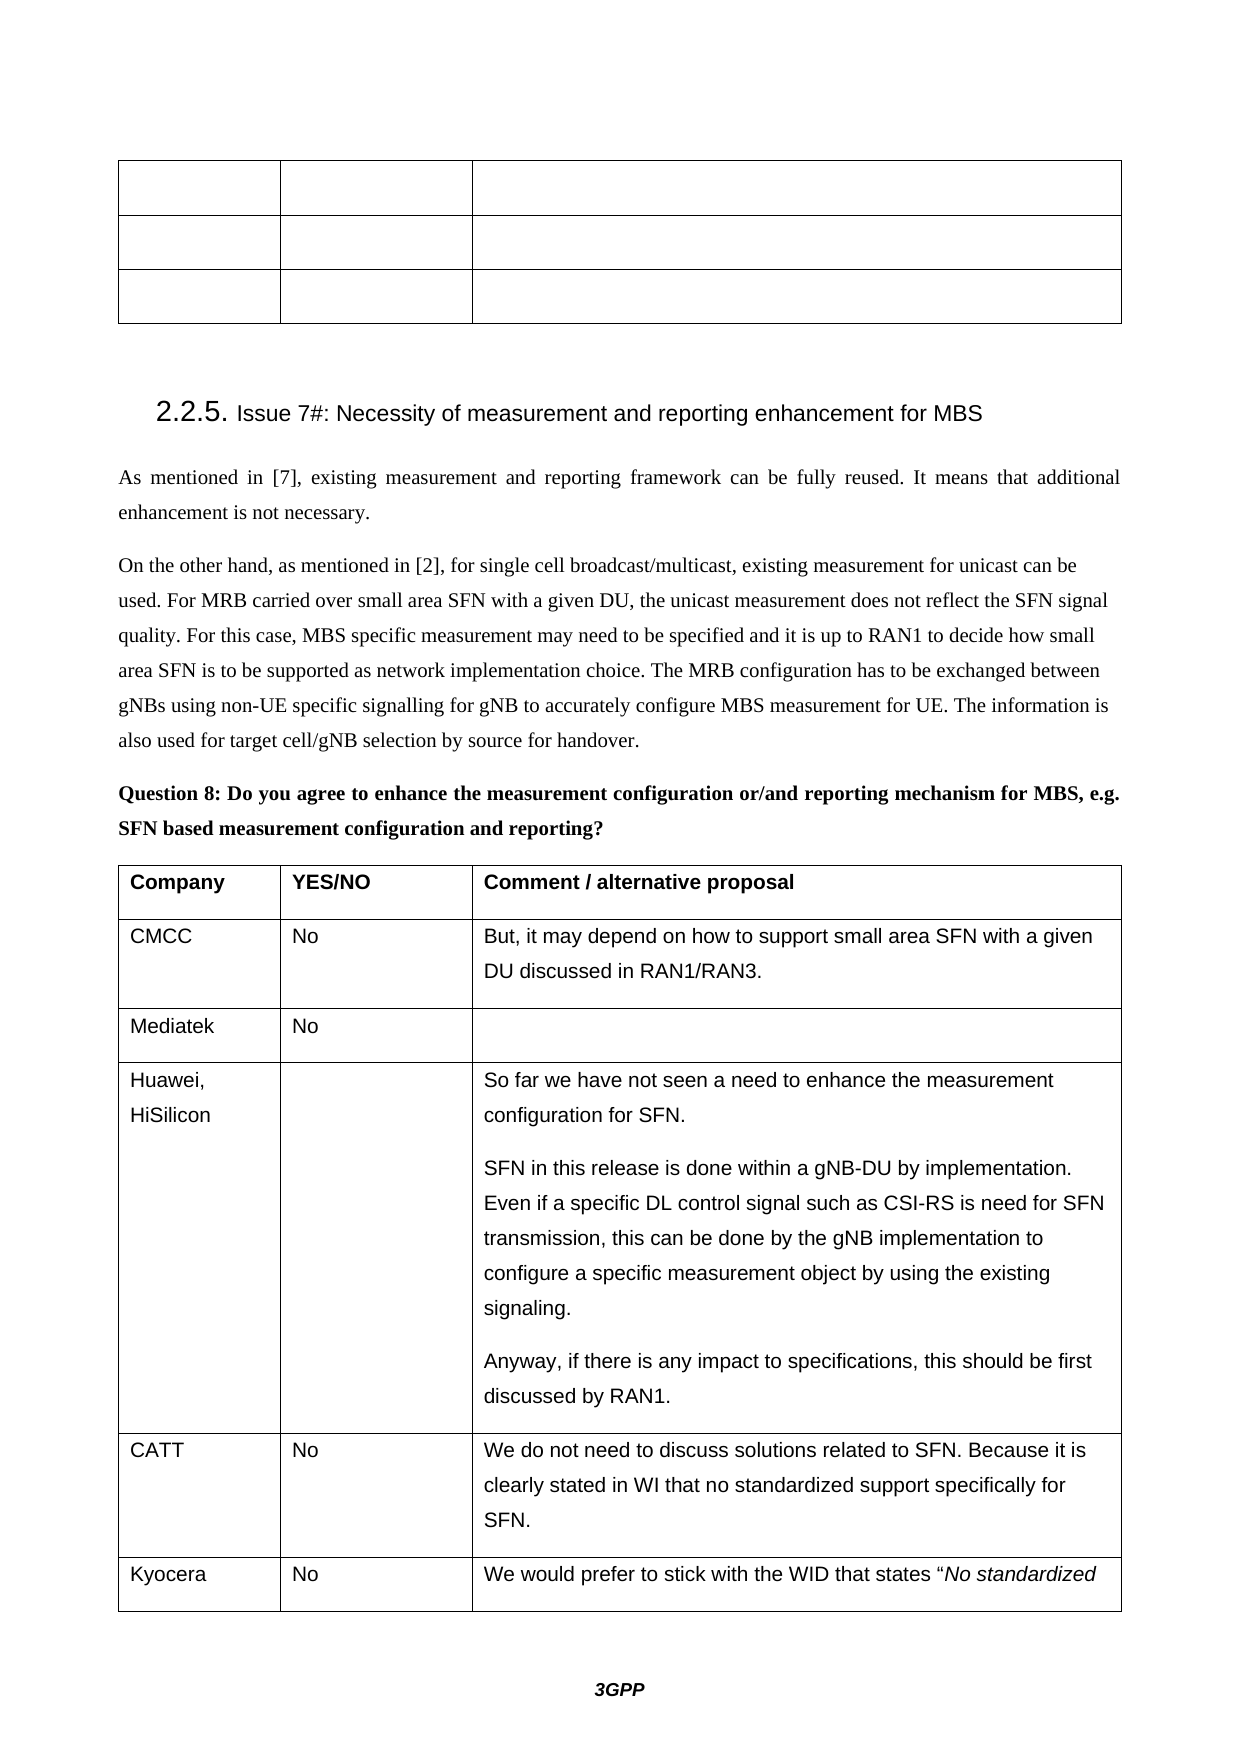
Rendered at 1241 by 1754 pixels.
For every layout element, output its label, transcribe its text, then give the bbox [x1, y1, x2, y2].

table_cell Mediatek [119, 1009, 280, 1062]
table_cell [473, 161, 1121, 214]
table_cell [281, 161, 472, 214]
table_cell [119, 270, 280, 323]
table_cell But, it may depend on how to support small area SFN with a given DU discussed in RAN1/RAN3. [473, 920, 1121, 1008]
text Question 8: Do you agree to enhance the measurement configuration or/and reporting mechanism for MBS, e.g. SFN based measurement configuration and reporting? [118, 777, 1122, 844]
table_header Comment / alternative proposal [473, 866, 1121, 919]
table_cell [473, 1009, 1121, 1062]
table_cell [119, 216, 280, 269]
text On the other hand, as mentioned in [2], for single cell broadcast/multicast, existing measurement for unicast can be used. For MRB carried over small area SFN with a given DU, the unicast measurement does not reflect the SFN signal quality. For this case, MBS specific measurement may need to be specified and it is up to RAN1 to decide how small area SFN is to be supported as network implementation choice. The MRB configuration has to be exchanged between gNBs using non-UE specific signalling for gNB to accurately configure MBS measurement for UE. The information is also used for target cell/gNB selection by source for handover. [118, 548, 1122, 756]
table_header YES/NO [281, 866, 472, 919]
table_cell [473, 1558, 1121, 1611]
text As mentioned in [7], existing measurement and reporting framework can be fully reused. It means that additional enhancement is not necessary. [118, 460, 1122, 528]
table_cell CATT [119, 1434, 280, 1557]
table_cell [281, 270, 472, 323]
table_cell Kyocera [119, 1558, 280, 1611]
table_cell No [281, 1009, 472, 1062]
table_cell [119, 161, 280, 214]
table_cell Huawei, HiSilicon [119, 1063, 280, 1433]
subtitle Issue 7#: Necessity of measurement and reporting enhancement for MBS [156, 378, 1101, 443]
table_cell So far we have not seen a need to enhance the measurement configuration for SFN. SFN in this release is done within a gNB-DU by implementation. Even if a specific DL control signal such as CSI-RS is need for SFN transmission, this can be done by the gNB implementation to configure a specific measurement object by using the existing signaling. Anyway, if there is any impact to specifications, this should be first discussed by RAN1. [473, 1063, 1121, 1433]
table_cell [281, 216, 472, 269]
table_cell No [281, 1434, 472, 1557]
table_cell [473, 270, 1121, 323]
table_cell [281, 1063, 472, 1433]
table_cell No [281, 1558, 472, 1611]
table_cell We do not need to discuss solutions related to SFN. Because it is clearly stated in WI that no standardized support specifically for SFN. [473, 1434, 1121, 1557]
table_cell CMCC [119, 920, 280, 1008]
table_cell No [281, 920, 472, 1008]
table_header Company [119, 866, 280, 919]
table_cell [473, 216, 1121, 269]
